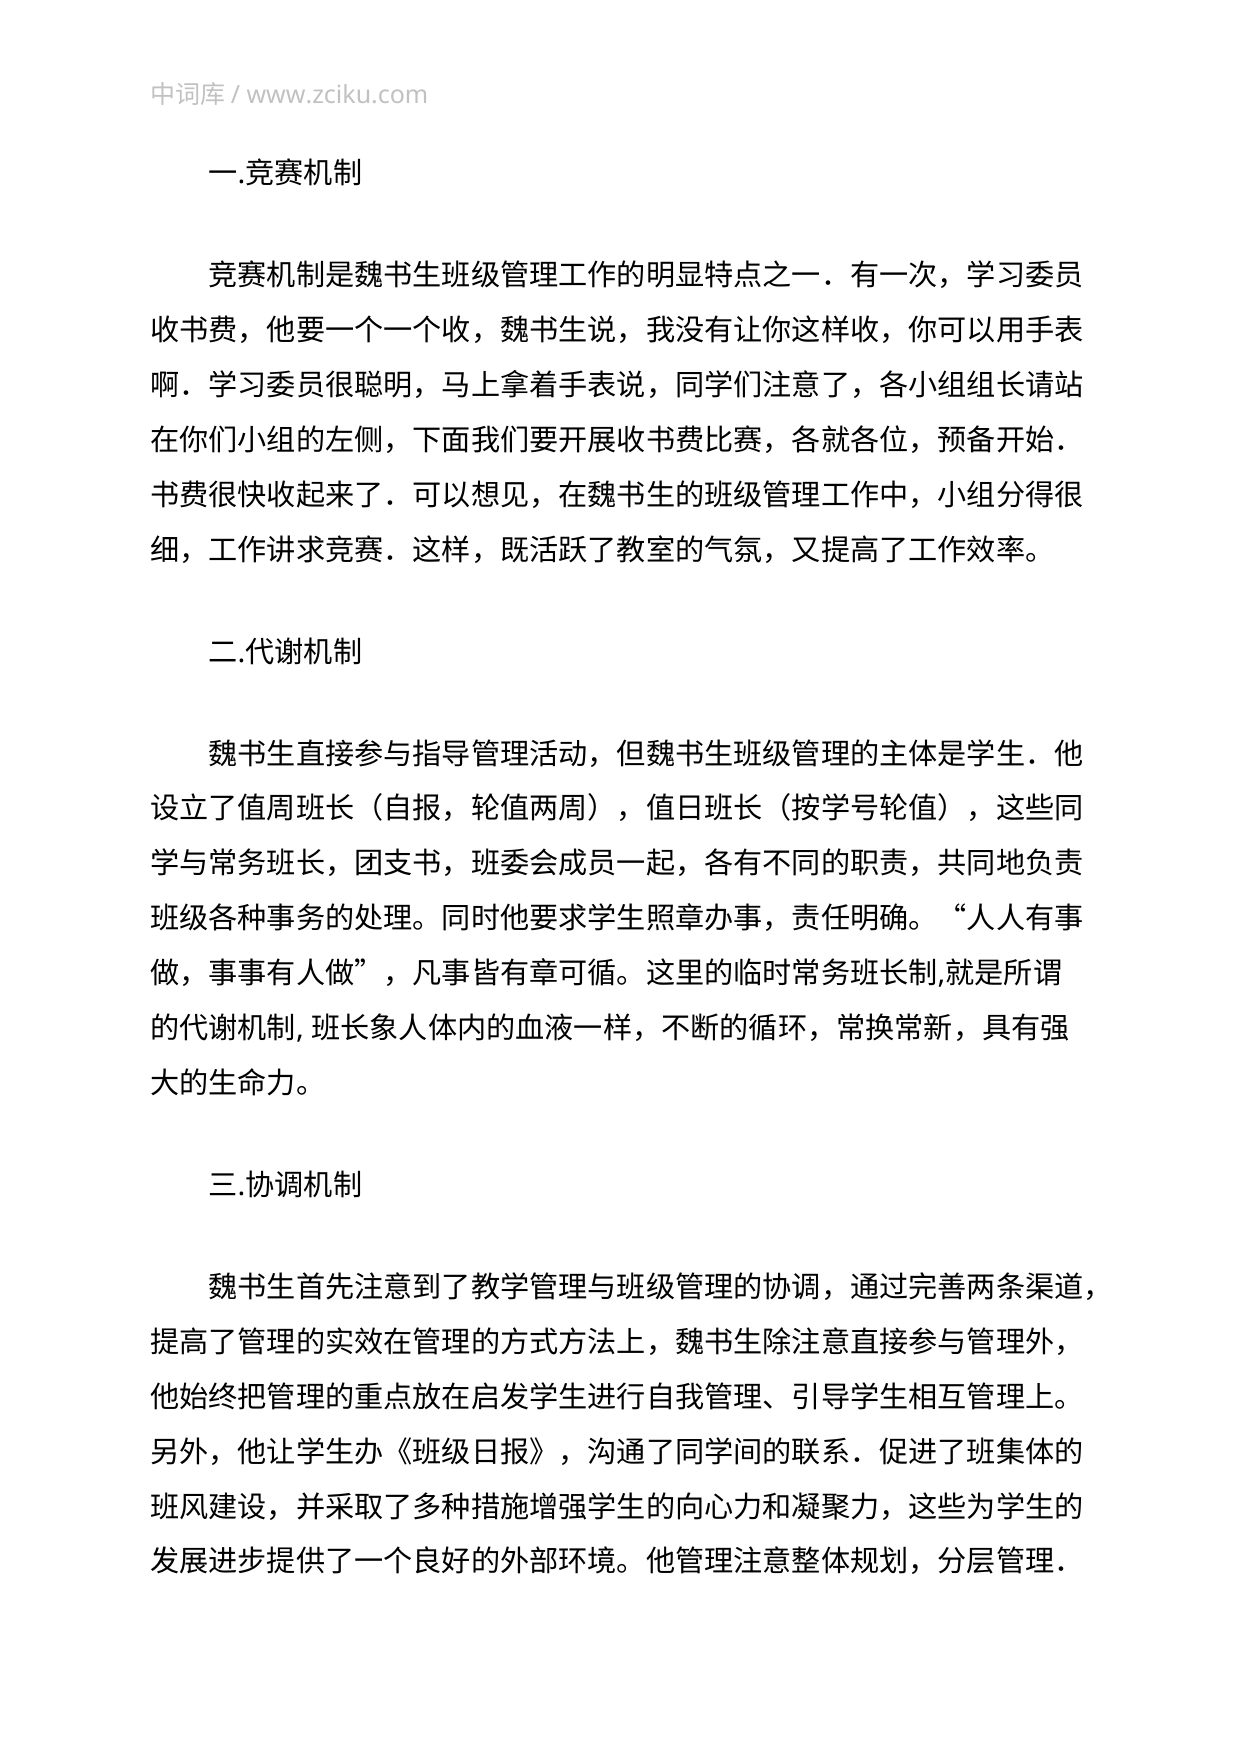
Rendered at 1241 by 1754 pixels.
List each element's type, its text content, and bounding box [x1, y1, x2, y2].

text 二.代谢机制 [150, 628, 1090, 671]
text 魏书生直接参与指导管理活动，但魏书生班级管理的主体是学生．他设立了值周班长（自报，轮值两周），值日班长（按学号轮值），这些同学与常务班长，团支书，班委会成员一起，各有不同的职责，共同地负责班级各种事务的处理。同时他要求学生照章办事，责任明确。“人人有事做，事事有人做”，凡事皆有章可循。这里的临时常务班长制,就是所谓的代谢机制, 班长象人体内的血液一样，不断的循环，常换常新，具有强大的生命力。 [150, 730, 1090, 1102]
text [150, 1263, 1090, 1580]
text 三.协调机制 [150, 1162, 1090, 1204]
text 竞赛机制是魏书生班级管理工作的明显特点之一．有一次，学习委员收书费，他要一个一个收，魏书生说，我没有让你这样收，你可以用手表啊．学习委员很聪明，马上拿着手表说，同学们注意了，各小组组长请站在你们小组的左侧，下面我们要开展收书费比赛，各就各位，预备开始．书费很快收起来了．可以想见，在魏书生的班级管理工作中，小组分得很细，工作讲求竞赛．这样，既活跃了教室的气氛，又提高了工作效率。 [150, 252, 1090, 569]
text 一.竞赛机制 [150, 150, 1090, 192]
